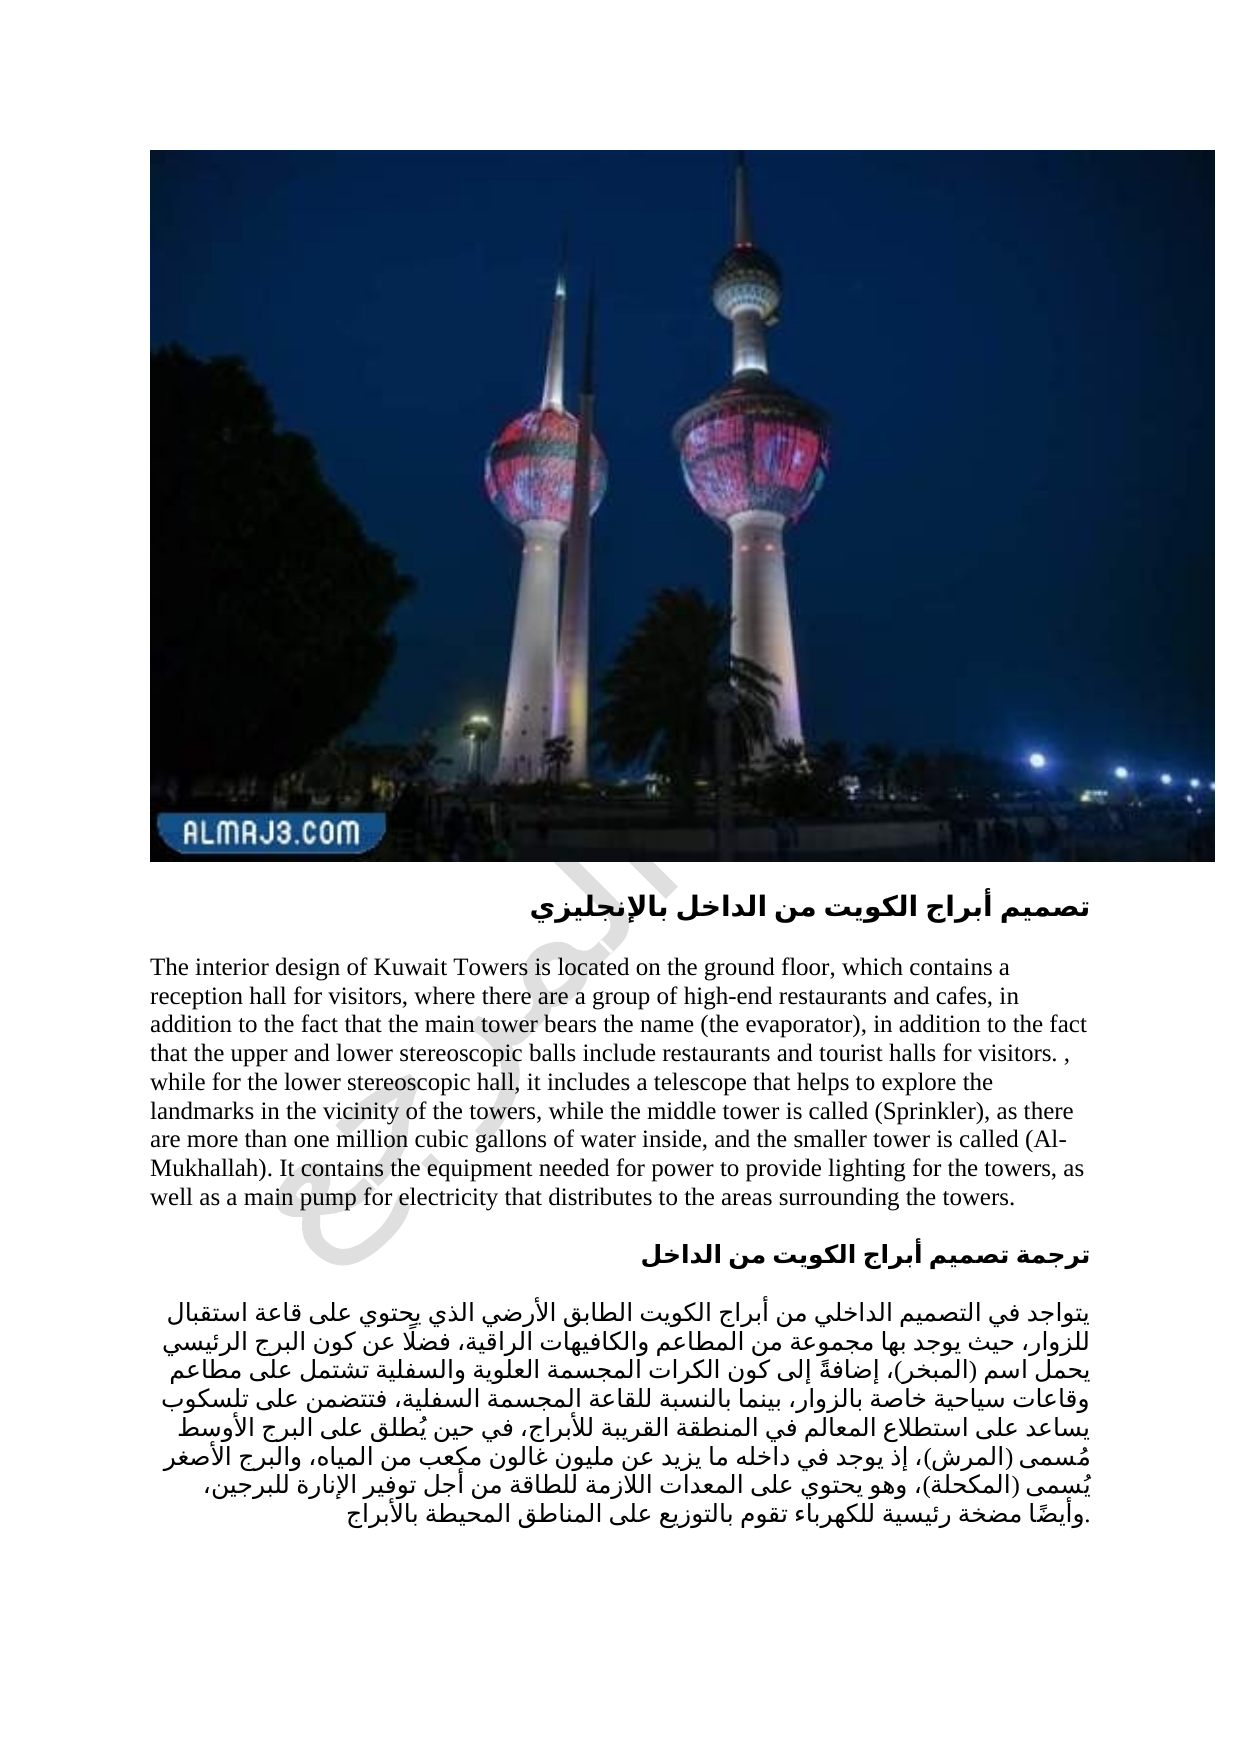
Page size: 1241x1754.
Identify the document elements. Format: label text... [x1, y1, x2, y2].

text ترجمة تصميم أبراج الكويت من الداخل [150, 1240, 1090, 1269]
text يتواجد في التصميم الداخلي من أبراج الكويت الطابق الأرضي الذي يحتوي على قاعة استقبال للزوار، حيث يوجد بها مجموعة من المطاعم والكافيهات الراقية، فضلًا عن كون البرج الرئيسي يحمل اسم (المبخر)، إضافةً إلى كون الكرات المجسمة العلوية والسفلية تشتمل على مطاعم وقاعات سياحية خاصة بالزوار، بينما بالنسبة للقاعة المجسمة السفلية، فتتضمن على تلسكوب يساعد على استطلاع المعالم في المنطقة القريبة للأبراج، في حين يُطلق على البرج الأوسط مُسمى (المرش)، إذ يوجد في داخله ما يزيد عن مليون غالون مكعب من المياه، والبرج الأصغر يُسمى (المكحلة)، وهو يحتوي على المعدات اللازمة للطاقة من أجل توفير الإنارة للبرجين، وأيضًا مضخة رئيسية للكهرباء تقوم بالتوزيع على المناطق المحيطة بالأبراج. [150, 1298, 1090, 1528]
text تصميم أبراج الكويت من الداخل بالإنجليزي [150, 891, 1090, 923]
picture [150, 150, 1215, 862]
text The interior design of Kuwait Towers is located on the ground floor, which contains a reception hall for visitors, where there are a group of high-end restaurants and cafes, in addition to the fact that the main tower bears the name (the evaporator), in addition to the fact that the upper and lower stereoscopic balls include restaurants and tourist halls for visitors. , while for the lower stereoscopic hall, it includes a telescope that helps to explore the landmarks in the vicinity of the towers, while the middle tower is called (Sprinkler), as there are more than one million cubic gallons of water inside, and the smaller tower is called (Al-Mukhallah). It contains the equipment needed for power to provide lighting for the towers, as well as a main pump for electricity that distributes to the areas surrounding the towers. [150, 952, 1090, 1211]
